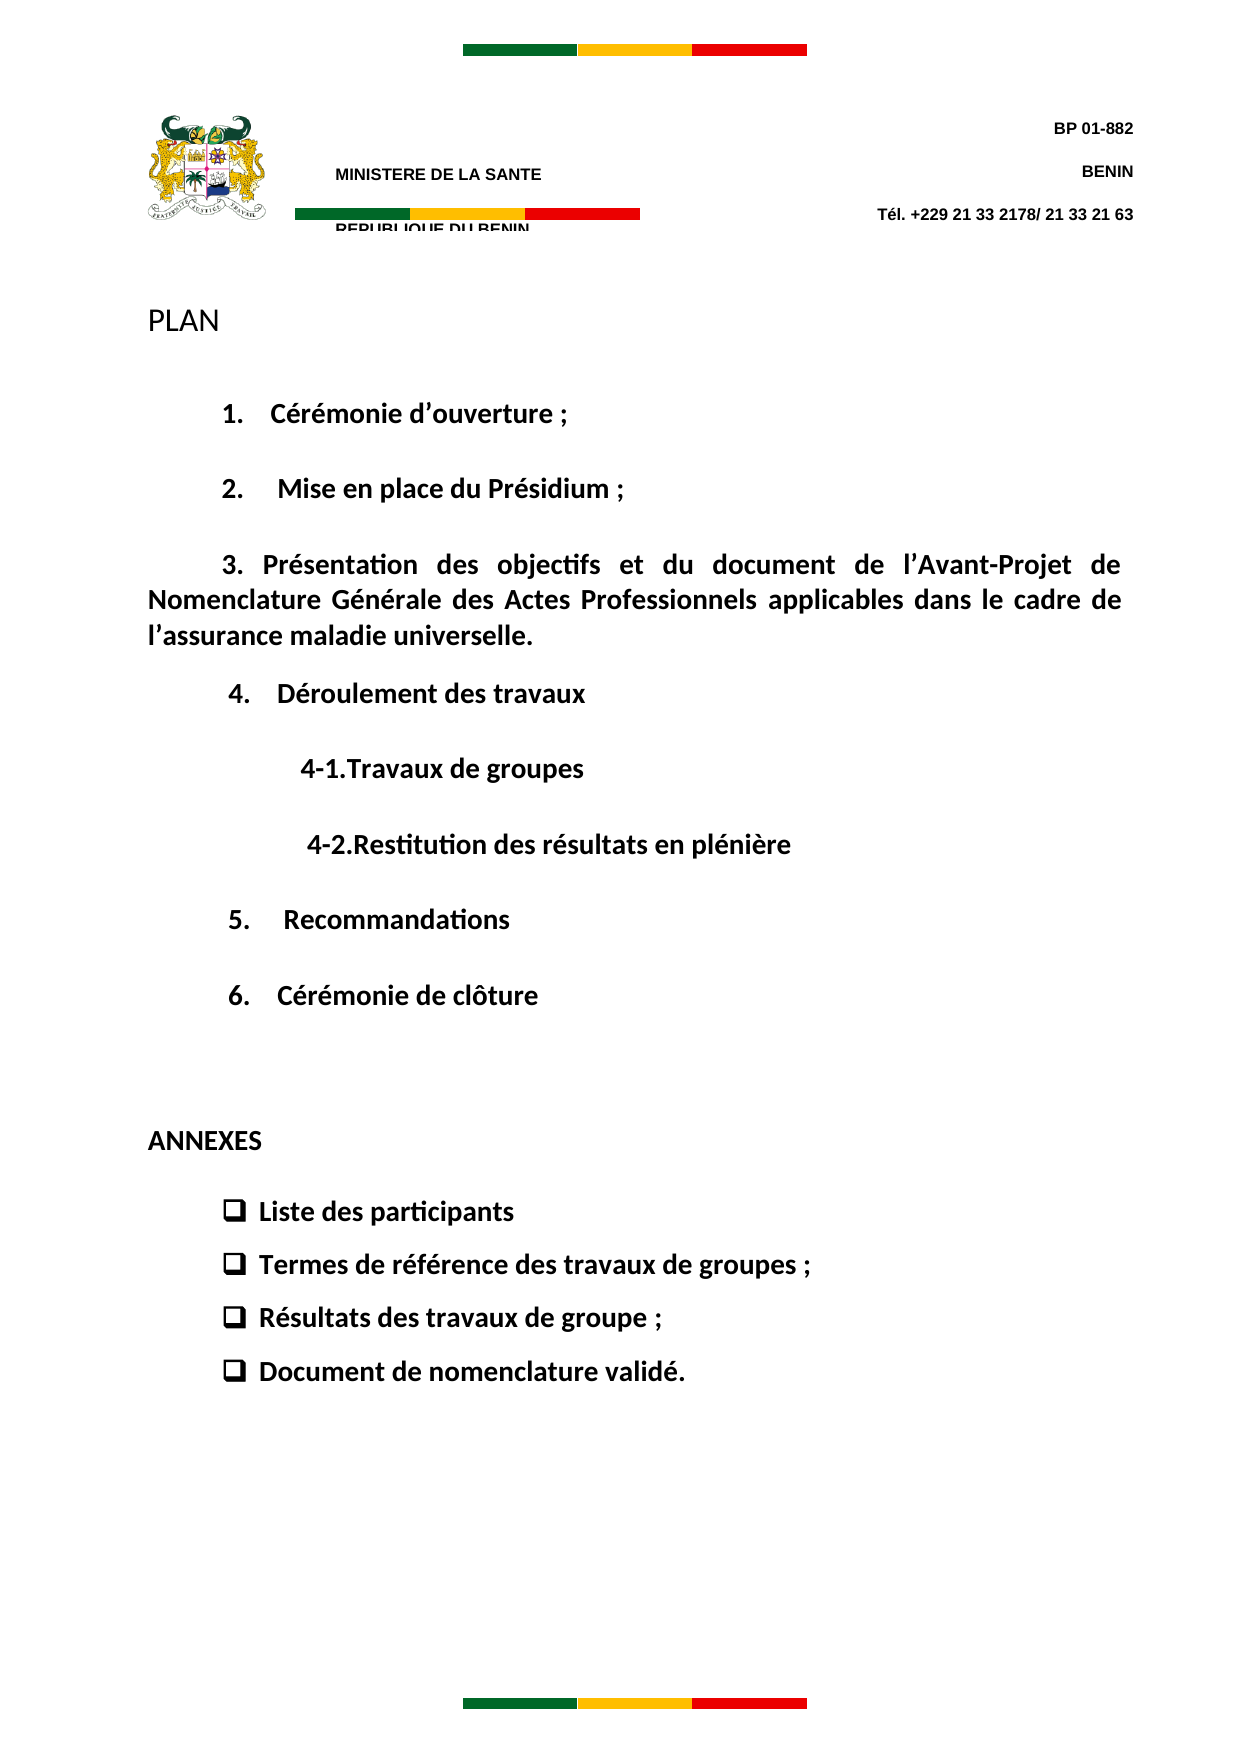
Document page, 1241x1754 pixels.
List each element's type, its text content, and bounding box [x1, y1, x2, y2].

text 4-1.Travaux de groupes [148, 750, 1122, 786]
picture [147, 115, 266, 220]
list Termes de référence des travaux de groupes ; [221, 1246, 1122, 1282]
list Résultats des travaux de groupe ; [221, 1299, 1122, 1335]
text 4. Déroulement des travaux [148, 675, 1122, 710]
list Liste des participants [221, 1193, 1122, 1228]
text PLAN [148, 299, 1122, 340]
text 4-2.Restitution des résultats en plénière [148, 826, 1122, 861]
text 1. Cérémonie d’ouverture ; [148, 395, 1122, 430]
text 2. Mise en place du Présidium ; [148, 470, 1122, 506]
text ANNEXES [148, 1122, 1122, 1158]
list Document de nomenclature validé. [221, 1353, 1122, 1388]
text 6. Cérémonie de clôture [148, 977, 1122, 1012]
text 5. Recommandations [148, 901, 1122, 937]
text 3. Présentation des objectifs et du document de l’Avant-Projet de Nomenclature Générale des Actes Professionnels applicables dans le cadre de l’assurance maladie universelle. [148, 546, 1122, 653]
